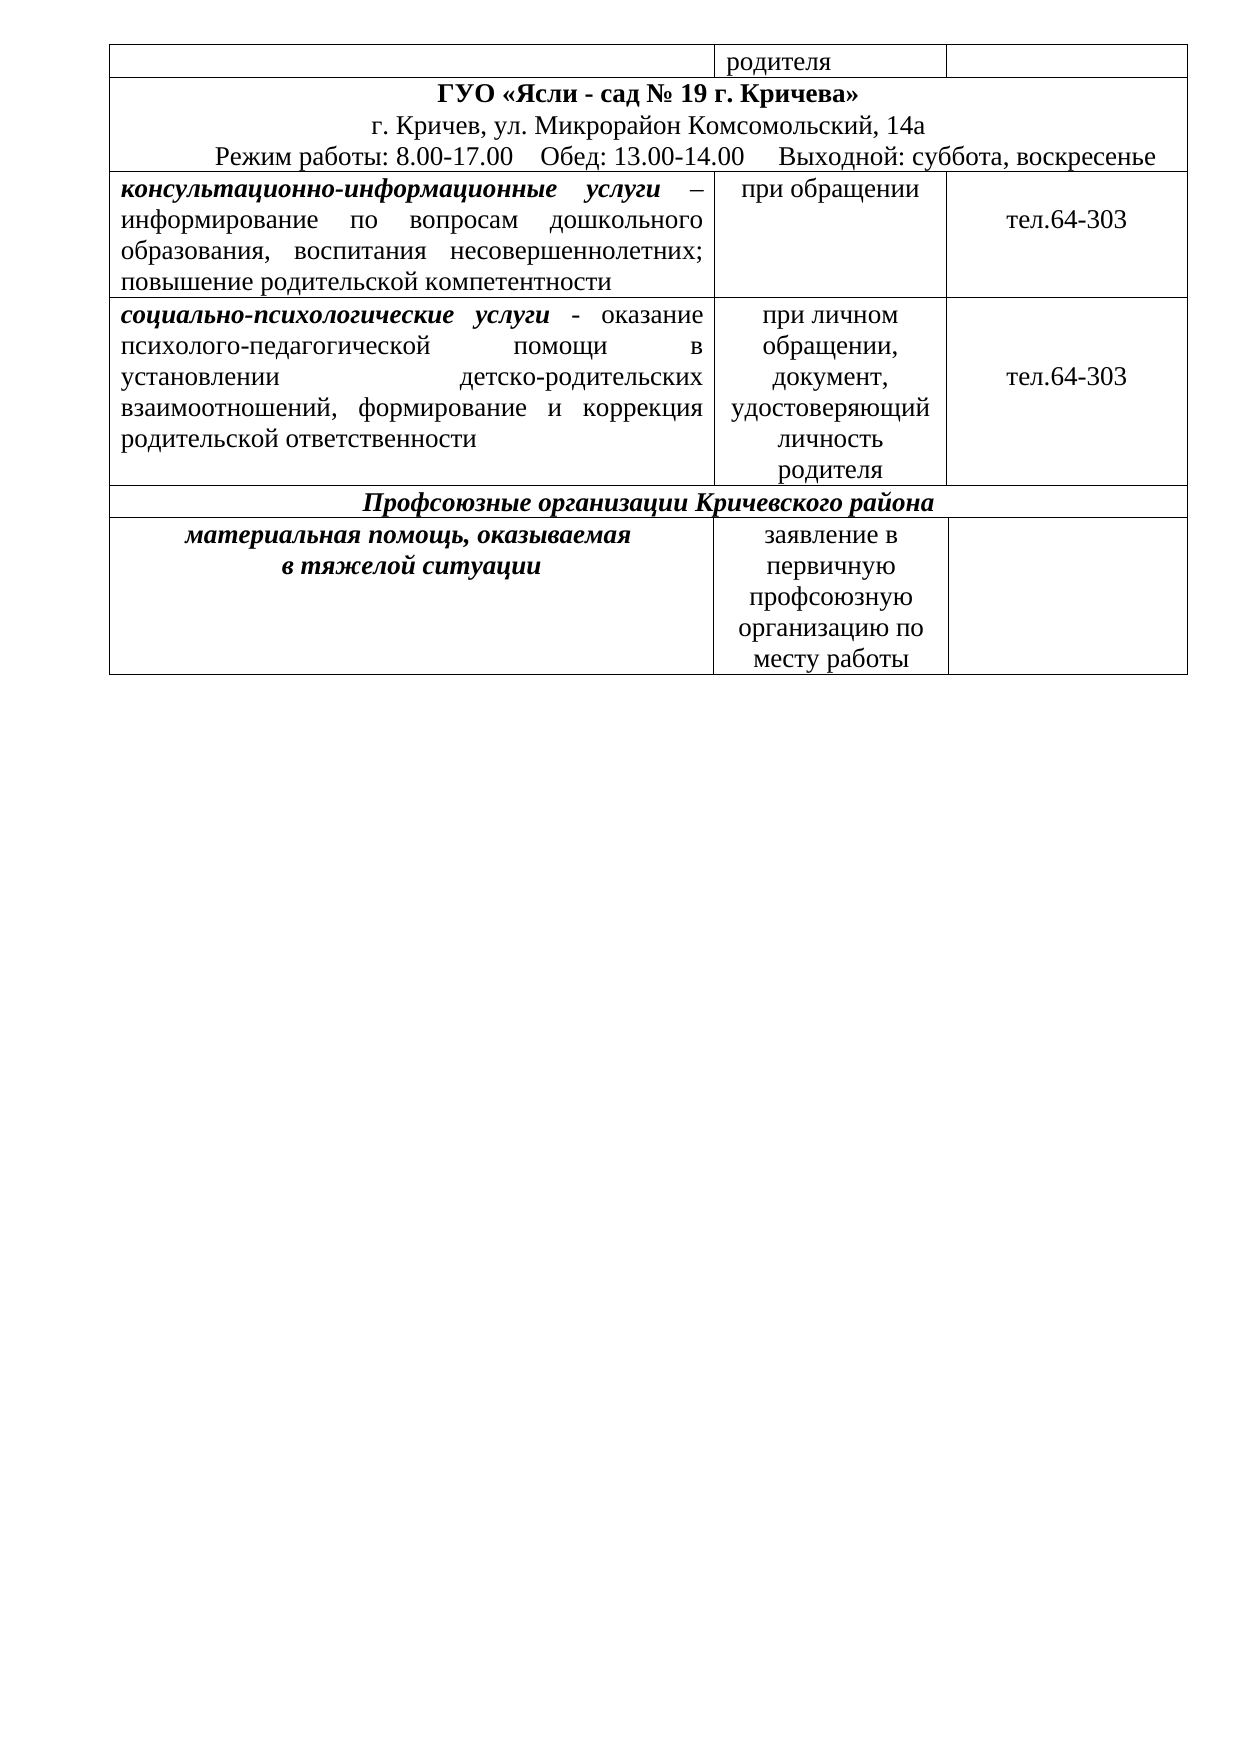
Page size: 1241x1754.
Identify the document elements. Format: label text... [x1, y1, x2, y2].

table_cell [949, 518, 1187, 673]
table_cell Профсоюзные организации Кричевского района [110, 486, 1187, 517]
table_cell ГУО «Ясли - сад № 19 г. Кричева» г. Кричев, ул. Микрорайон Комсомольский, 14а Режим работы: 8.00-17.00 Обед: 13.00-14.00 Выходной: суббота, воскресенье [110, 78, 1187, 171]
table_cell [110, 45, 714, 77]
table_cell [715, 45, 946, 77]
table_cell заявление в первичную профсоюзную организацию по месту работы [714, 518, 948, 673]
table_cell материальная помощь, оказываемая в тяжелой ситуации [110, 518, 713, 673]
table_cell тел.64-303 [947, 172, 1187, 297]
table_cell консультационно-информационные услуги – информирование по вопросам дошкольного образования, воспитания несовершеннолетних; повышение родительской компетентности [110, 172, 714, 297]
table_cell тел.64-303 [947, 298, 1187, 484]
table_cell при личном обращении, документ, удостоверяющий личность родителя [715, 298, 946, 484]
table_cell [947, 45, 1187, 77]
table_cell при обращении [715, 172, 946, 297]
